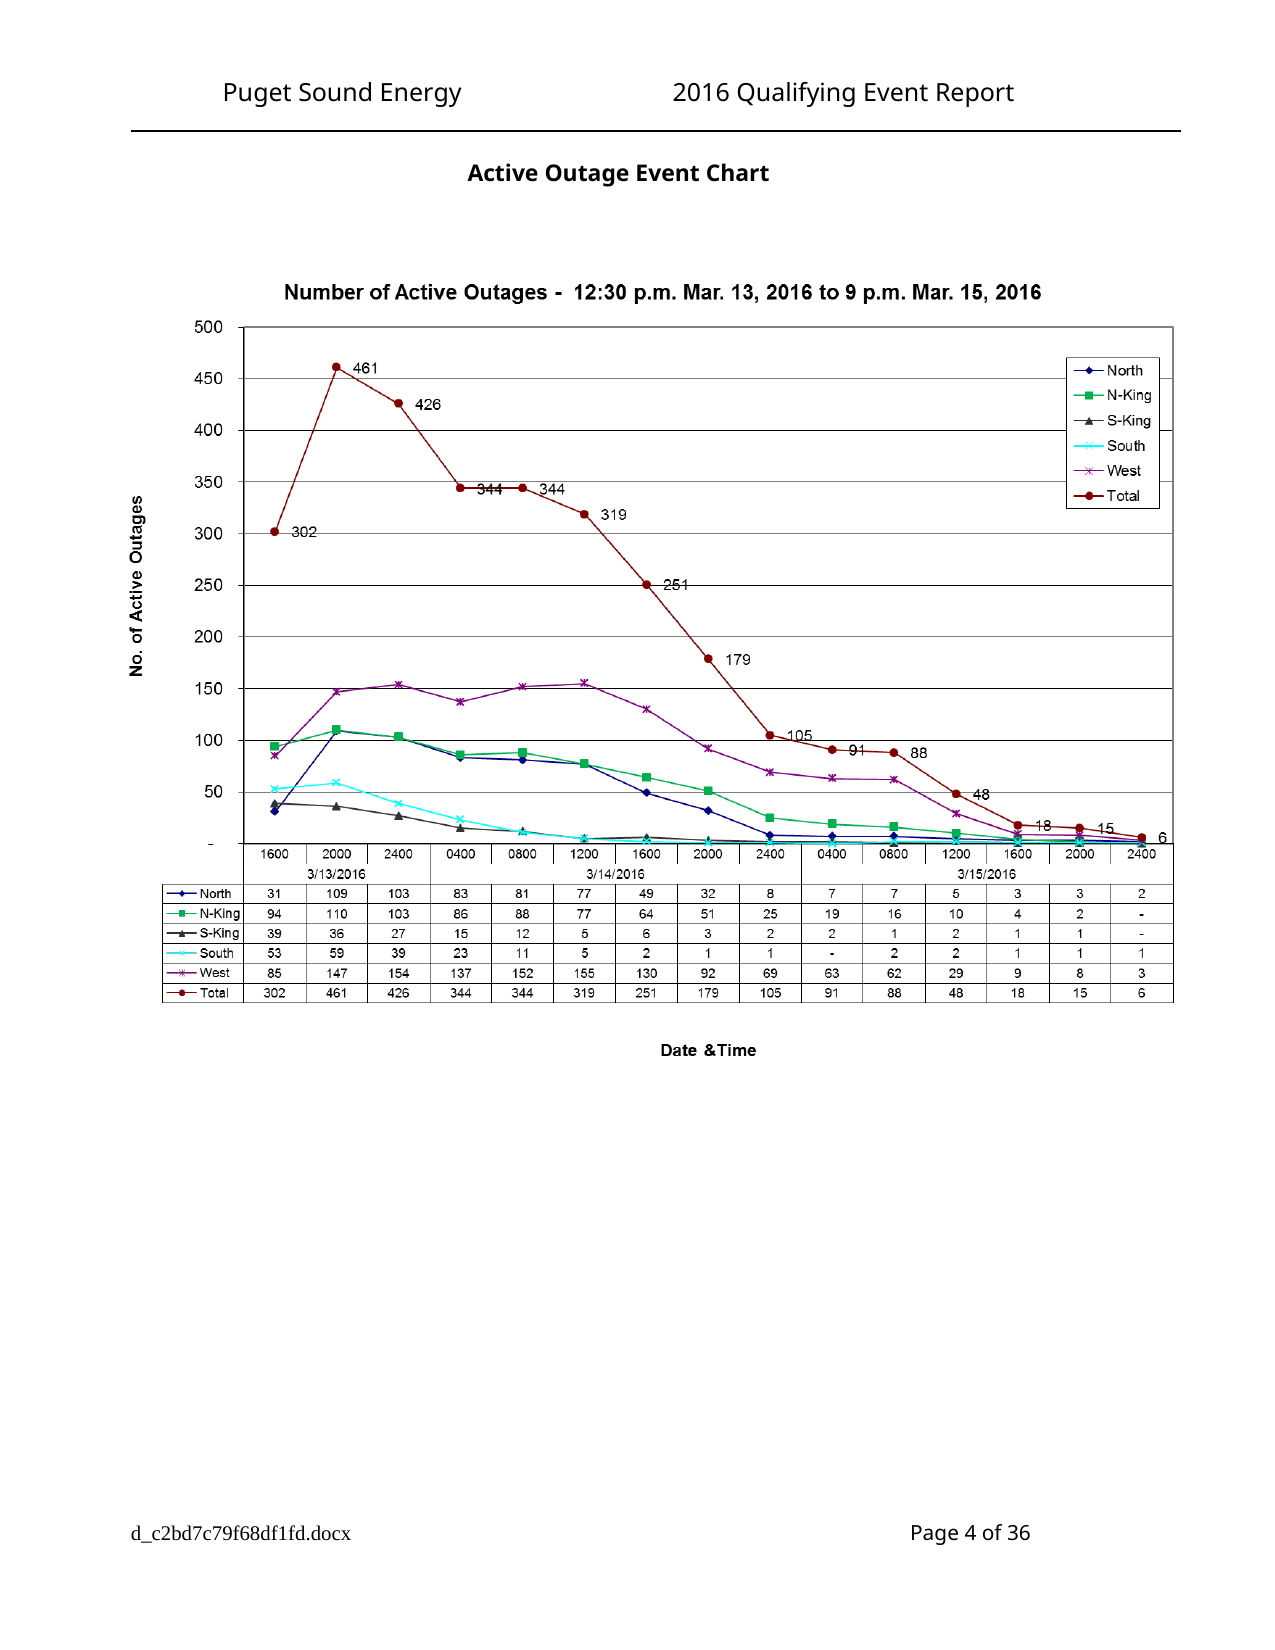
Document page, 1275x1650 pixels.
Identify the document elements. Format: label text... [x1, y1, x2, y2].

subtitle Active Outage Event Chart [131, 157, 1106, 188]
picture [111, 260, 1211, 1082]
